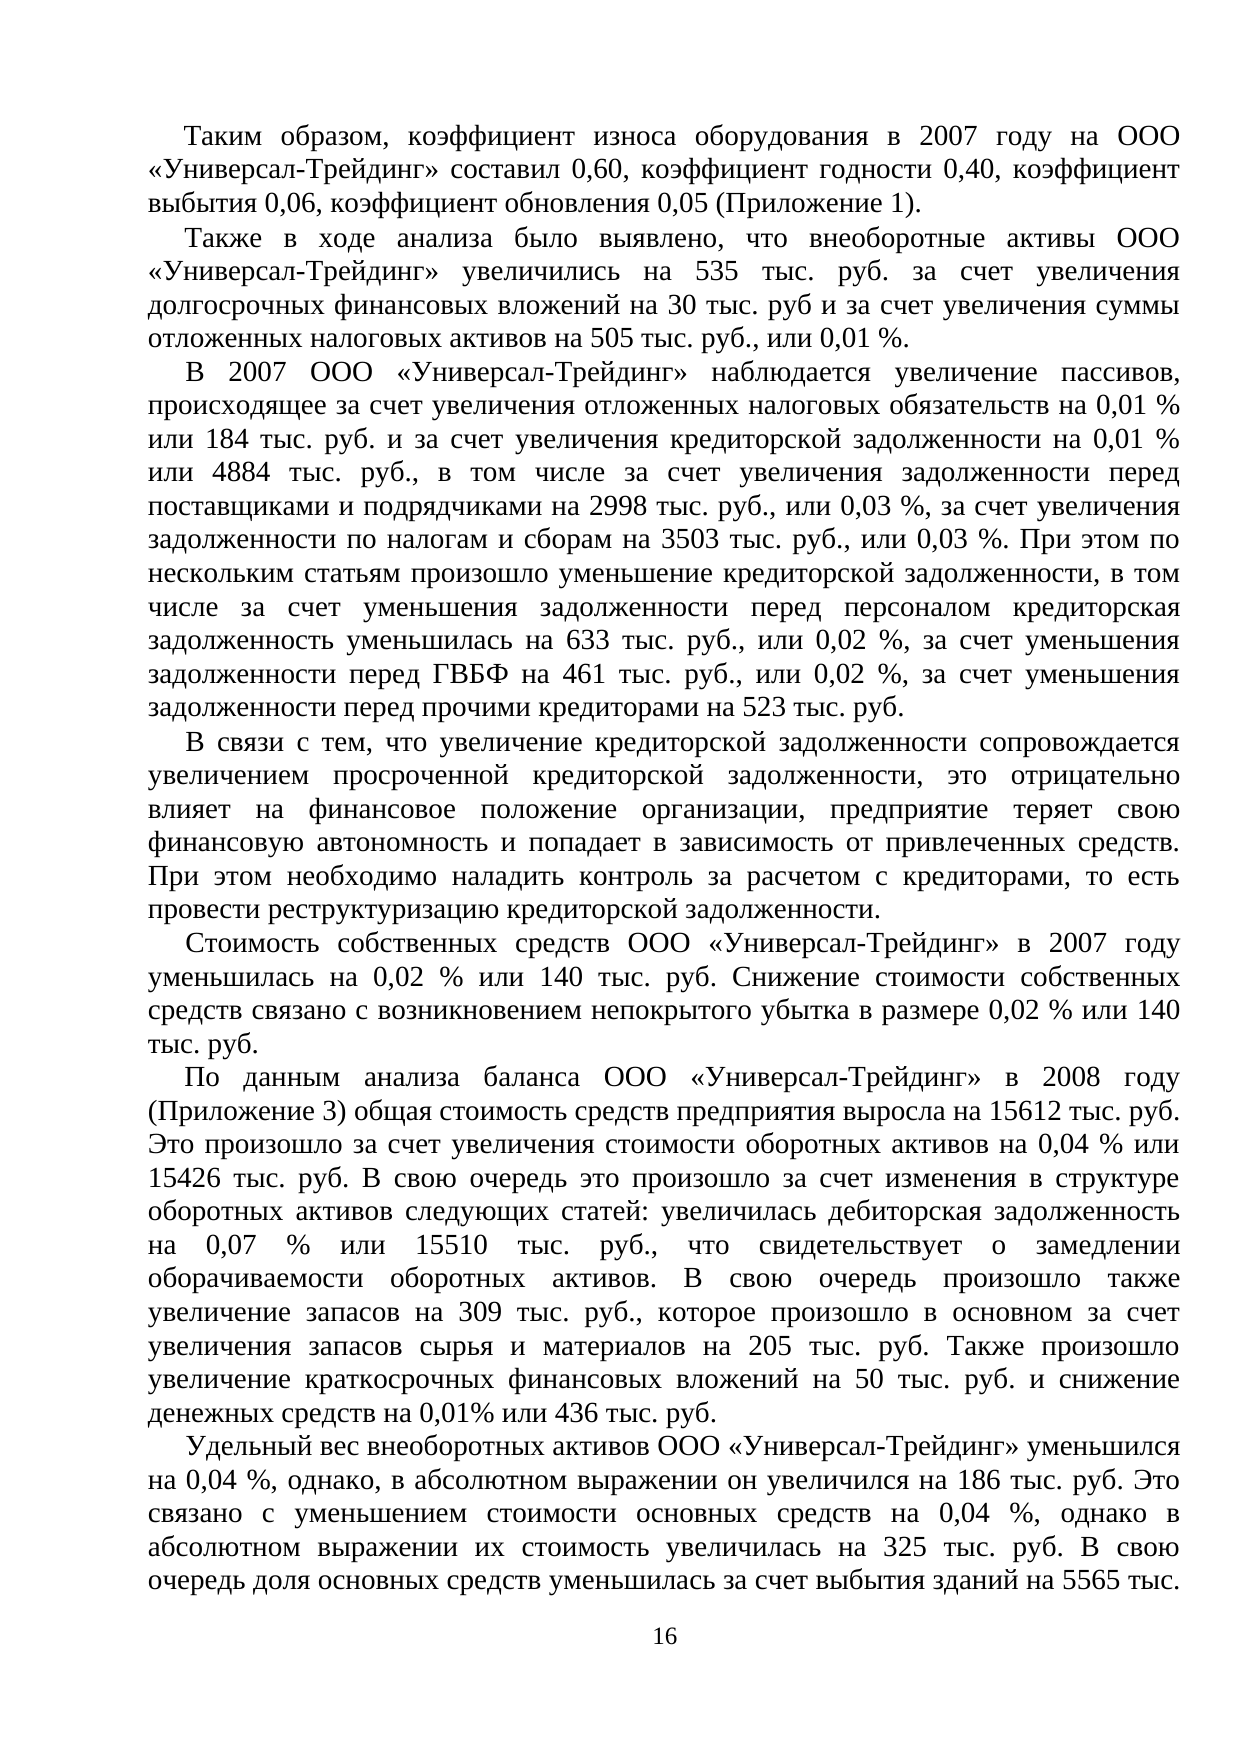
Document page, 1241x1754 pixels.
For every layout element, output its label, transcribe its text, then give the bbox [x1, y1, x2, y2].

text Стоимость собственных средств ООО «Универсал-Трейдинг» в 2007 году уменьшилась на 0,02 % или 140 тыс. руб. Снижение стоимости собственных средств связано с возникновением непокрытого убытка в размере 0,02 % или 140 тыс. руб. [148, 925, 1181, 1059]
text В связи с тем, что увеличение кредиторской задолженности сопровождается увеличением просроченной кредиторской задолженности, это отрицательно влияет на финансовое положение организации, предприятие теряет свою финансовую автономность и попадает в зависимость от привлеченных средств. При этом необходимо наладить контроль за расчетом с кредиторами, то есть провести реструктуризацию кредиторской задолженности. [148, 724, 1181, 925]
text Также в ходе анализа было выявлено, что внеоборотные активы ООО «Универсал-Трейдинг» увеличились на 535 тыс. руб. за счет увеличения долгосрочных финансовых вложений на 30 тыс. руб и за счет увеличения суммы отложенных налоговых активов на 505 тыс. руб., или 0,01 %. [148, 220, 1181, 354]
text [148, 1428, 1181, 1596]
text В 2007 ООО «Универсал-Трейдинг» наблюдается увеличение пассивов, происходящее за счет увеличения отложенных налоговых обязательств на 0,01 % или 184 тыс. руб. и за счет увеличения кредиторской задолженности на 0,01 % или 4884 тыс. руб., в том числе за счет увеличения задолженности перед поставщиками и подрядчиками на 2998 тыс. руб., или 0,03 %, за счет увеличения задолженности по налогам и сборам на 3503 тыс. руб., или 0,03 %. При этом по нескольким статьям произошло уменьшение кредиторской задолженности, в том числе за счет уменьшения задолженности перед персоналом кредиторская задолженность уменьшилась на 633 тыс. руб., или 0,02 %, за счет уменьшения задолженности перед ГВБФ на 461 тыс. руб., или 0,02 %, за счет уменьшения задолженности перед прочими кредиторами на 523 тыс. руб. [148, 354, 1181, 723]
text По данным анализа баланса ООО «Универсал-Трейдинг» в 2008 году (Приложение 3) общая стоимость средств предприятия выросла на 15612 тыс. руб. Это произошло за счет увеличения стоимости оборотных активов на 0,04 % или 15426 тыс. руб. В свою очередь это произошло за счет изменения в структуре оборотных активов следующих статей: увеличилась дебиторская задолженность на 0,07 % или 15510 тыс. руб., что свидетельствует о замедлении оборачиваемости оборотных активов. В свою очередь произошло также увеличение запасов на 309 тыс. руб., которое произошло в основном за счет увеличения запасов сырья и материалов на 205 тыс. руб. Также произошло увеличение краткосрочных финансовых вложений на 50 тыс. руб. и снижение денежных средств на 0,01% или 436 тыс. руб. [148, 1059, 1181, 1428]
text Таким образом, коэффициент износа оборудования в 2007 году на ООО «Универсал-Трейдинг» составил 0,60, коэффициент годности 0,40, коэффициент выбытия 0,06, коэффициент обновления 0,05 (Приложение 1). [148, 118, 1181, 219]
